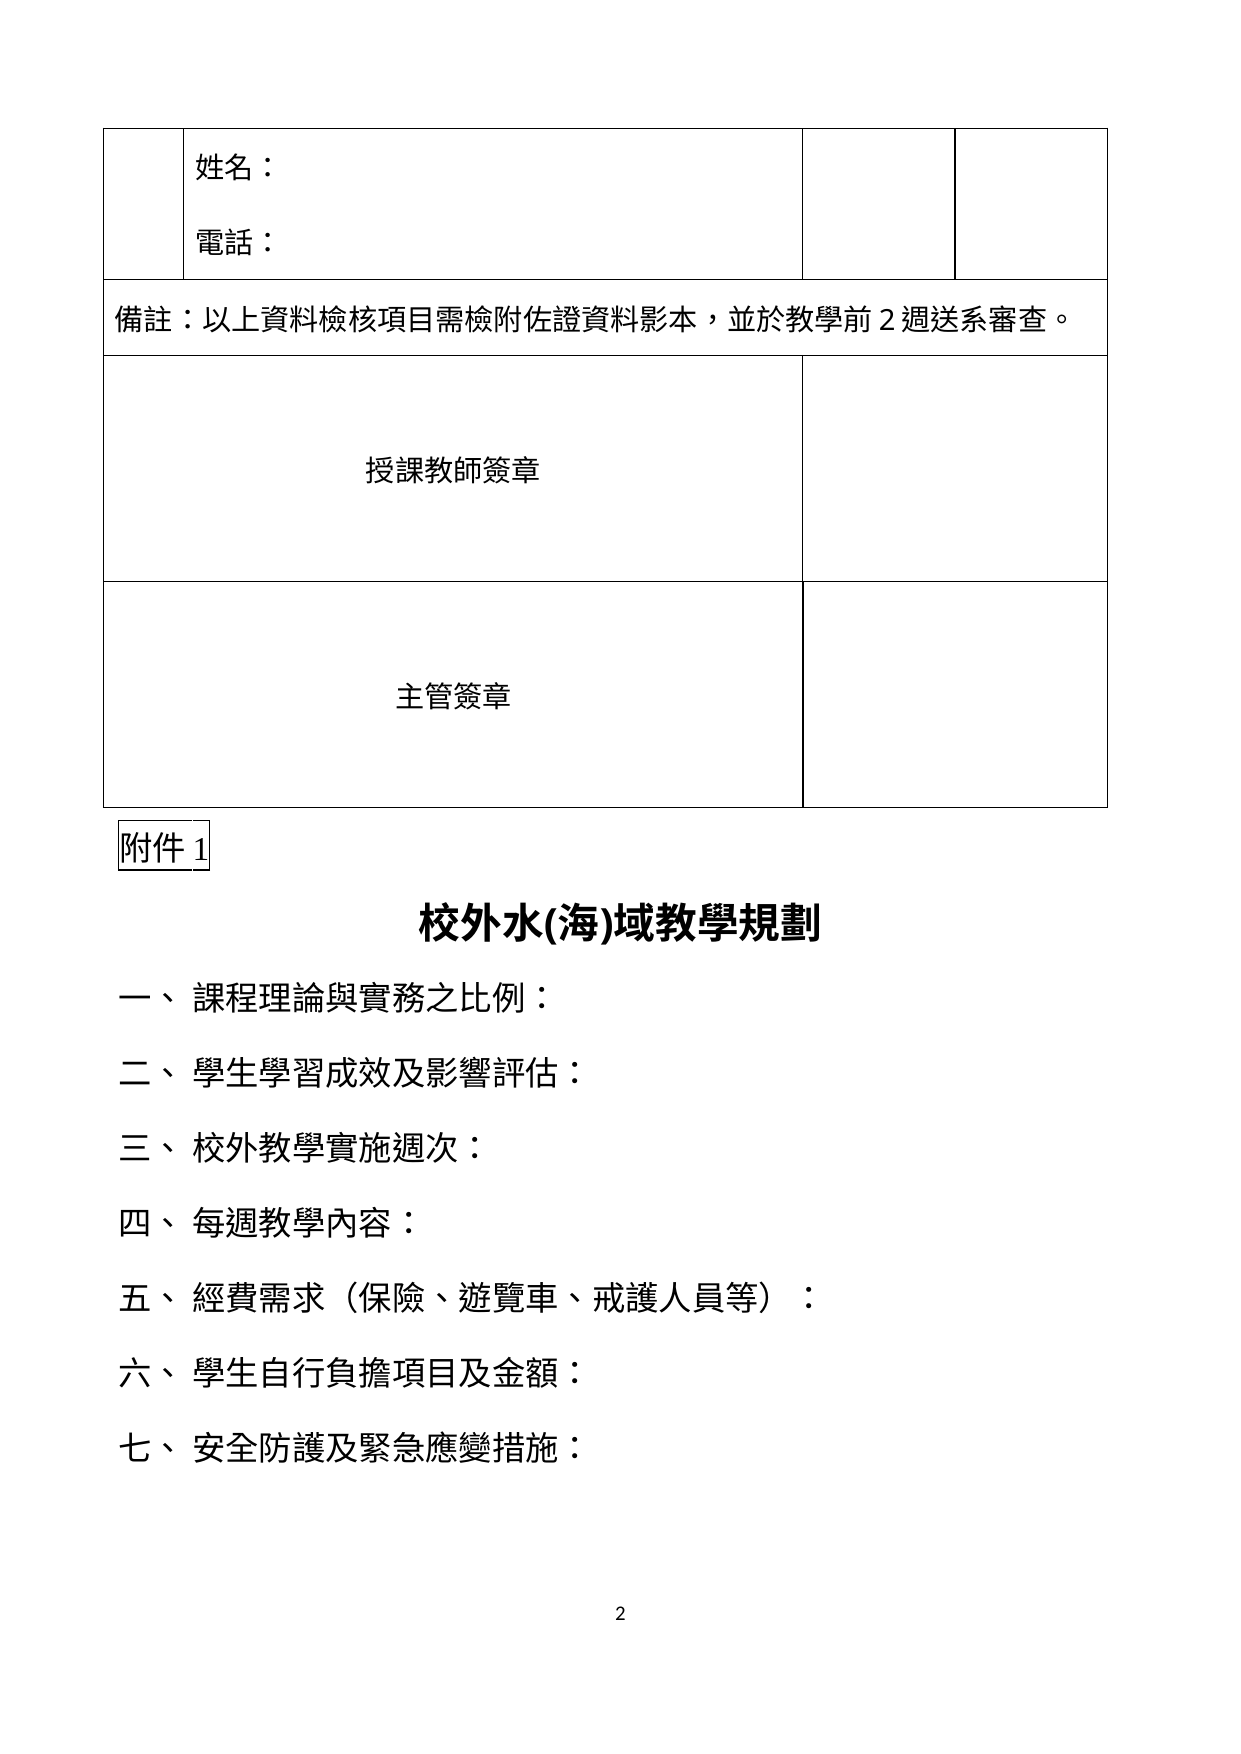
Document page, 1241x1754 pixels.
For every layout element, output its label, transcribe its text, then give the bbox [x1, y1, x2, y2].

table_cell 主管簽章 [104, 582, 802, 807]
list 經費需求（保險、遊覽車、戒護人員等）： [118, 1258, 1122, 1333]
table_cell 12 [104, 129, 183, 279]
table_cell [956, 129, 1107, 279]
list 學生自行負擔項目及金額： [118, 1333, 1122, 1408]
text 校外水(海)域教學規劃 [118, 883, 1122, 958]
text 附件1 [118, 808, 1122, 883]
table_cell [804, 582, 1107, 807]
list 學生學習成效及影響評估： [118, 1033, 1122, 1108]
table_cell 授課教師簽章 [104, 356, 802, 581]
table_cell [184, 129, 802, 279]
list 安全防護及緊急應變措施： [118, 1408, 1122, 1483]
list 課程理論與實務之比例： [118, 958, 1122, 1033]
table_cell [803, 356, 1107, 581]
list 每週教學內容： [118, 1183, 1122, 1258]
table_cell 備註：以上資料檢核項目需檢附佐證資料影本，並於教學前2週送系審查。 [104, 280, 1107, 355]
list 校外教學實施週次： [118, 1108, 1122, 1183]
table_cell [803, 129, 954, 279]
